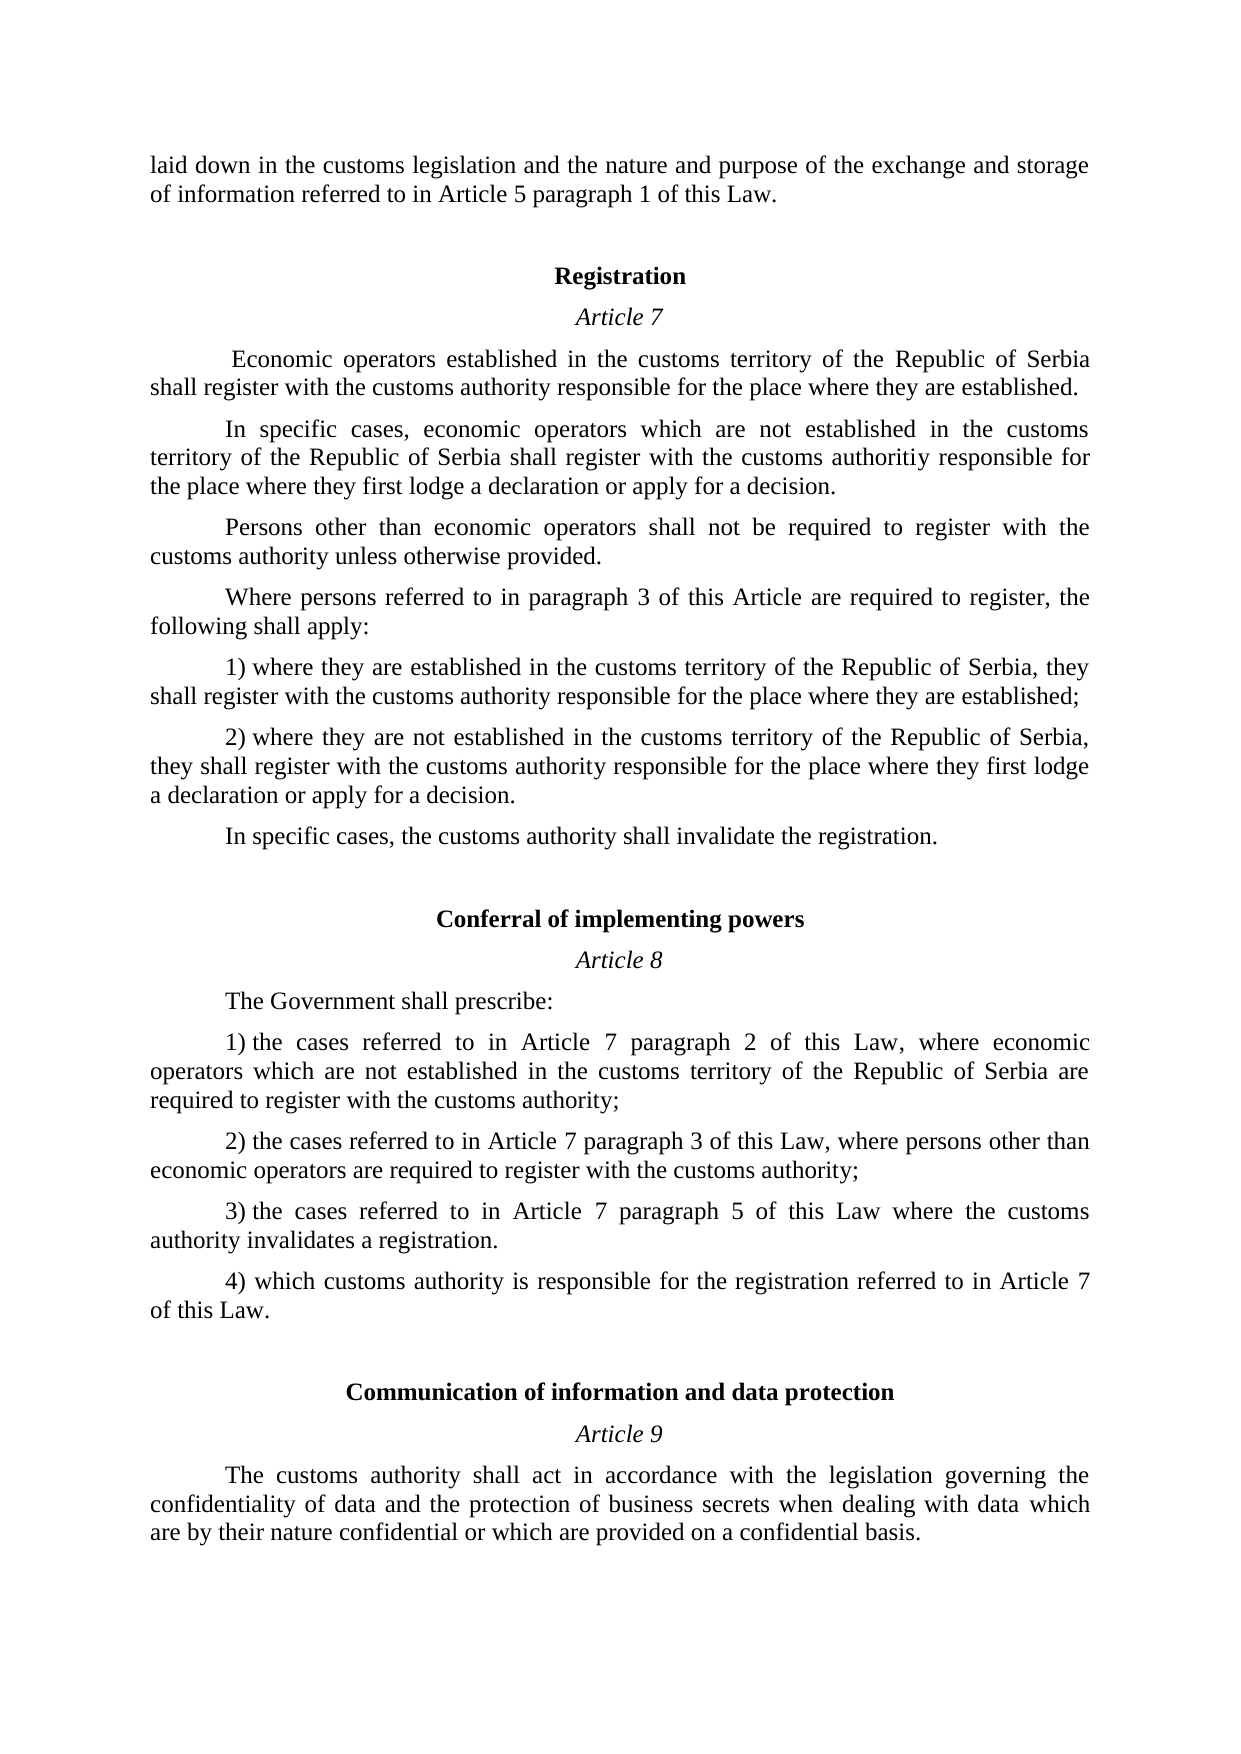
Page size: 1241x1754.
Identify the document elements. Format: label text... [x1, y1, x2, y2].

text Conferral of implementing powers [150, 904, 1090, 932]
text Economic operators established in the customs territory of the Republic of Serbia shall register with the customs authority responsible for the place where they are established. [150, 344, 1090, 401]
text Registration [150, 261, 1090, 290]
text 2) the cases referred to in Article 7 paragraph 3 of this Law, where persons other than economic operators are required to register with the customs authority; [150, 1126, 1090, 1184]
text Where persons referred to in paragraph 3 of this Article are required to register, the following shall apply: [150, 582, 1090, 640]
text 2) where they are not established in the customs territory of the Republic of Serbia, they shall register with the customs authority responsible for the place where they first lodge a declaration or apply for a decision. [150, 722, 1090, 809]
text In specific cases, the customs authority shall invalidate the registration. [150, 821, 1090, 850]
text 3) the cases referred to in Article 7 paragraph 5 of this Law where the customs authority invalidates a registration. [150, 1196, 1090, 1254]
text Article 7 [150, 302, 1090, 331]
text The Government shall prescribe: [150, 986, 1090, 1015]
text 1) where they are established in the customs territory of the Republic of Serbia, they shall register with the customs authority responsible for the place where they are established; [150, 652, 1090, 710]
text Тhe customs authority shall act in accordance with the legislation governing the confidentiality of data and the protection of business secrets when dealing with data which are by their nature confidential or which are provided on a confidential basis. [150, 1460, 1090, 1546]
text Persons other than economic operators shall not be required to register with the customs authority unless otherwise provided. [150, 512, 1090, 570]
text 1) the cases referred to in Article 7 paragraph 2 of this Law, where economic operators which are not established in the customs territory of the Republic of Serbia are required to register with the customs authority; [150, 1027, 1090, 1114]
text Communication of information and data protection [150, 1377, 1090, 1406]
text Article 9 [150, 1419, 1090, 1447]
text Article 8 [150, 945, 1090, 974]
text In specific cases, economic operators which are not established in the customs territory of the Republic of Serbia shall register with the customs authoritiy responsible for the place where they first lodge a declaration or apply for a decision. [150, 414, 1090, 500]
text 4) which customs authority is responsible for the registration referred to in Article 7 of this Law. [150, 1266, 1090, 1324]
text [150, 150, 1090, 207]
